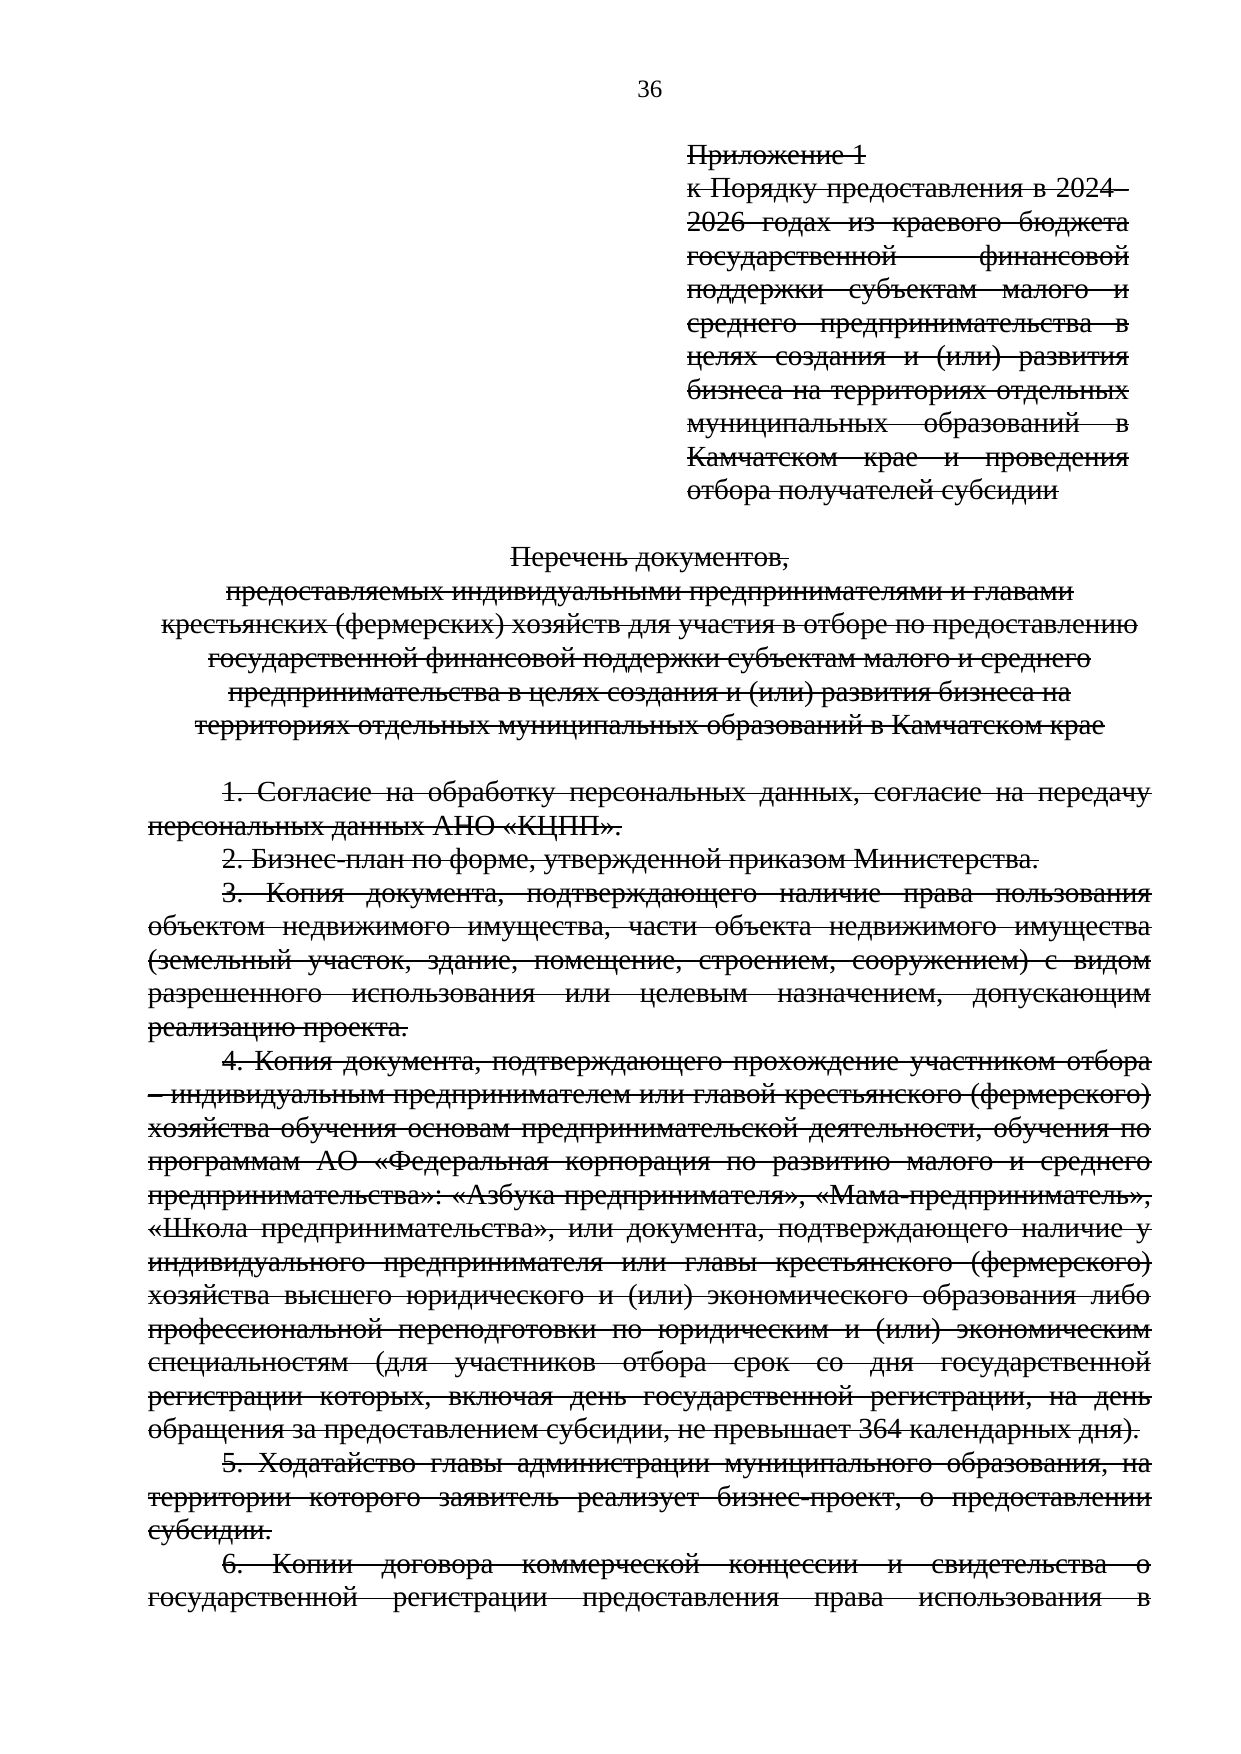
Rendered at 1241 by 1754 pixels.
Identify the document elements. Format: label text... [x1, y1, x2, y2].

text 1. Согласие на обработку персональных данных, согласие на передачу персональных данных АНО «КЦПП». [148, 774, 1152, 841]
table_header Приложение 1 к Порядку предоставления в 2024–2026 годах из краевого бюджета государственной финансовой поддержки субъектам малого и среднего предпринимательства в целях создания и (или) развития бизнеса на территориях отдельных муниципальных образований в Камчатском крае и проведения отбора получателей субсидии [675, 137, 1140, 506]
text 2. Бизнес-план по форме, утвержденной приказом Министерства. [148, 841, 1152, 875]
text 3. Копия документа, подтверждающего наличие права пользования объектом недвижимого имущества, части объекта недвижимого имущества (земельный участок, здание, помещение, строением, сооружением) с видом разрешенного использования или целевым назначением, допускающим реализацию проекта. [148, 928, 1152, 1043]
text 5. Ходатайство главы администрации муниципального образования, на территории которого заявитель реализует бизнес-проект, о предоставлении субсидии. [148, 1445, 1152, 1497]
text 5. Ходатайство главы администрации муниципального образования, на территории которого заявитель реализует бизнес-проект, о предоставлении субсидии. [148, 1499, 1152, 1546]
text 4. Копия документа, подтверждающего прохождение участником отбора – индивидуальным предпринимателем или главой крестьянского (фермерского) хозяйства обучения основам предпринимательской деятельности, обучения по программам АО «Федеральная корпорация по развитию малого и среднего предпринимательства»: «Азбука предпринимателя», «Мама-предприниматель», «Школа предпринимательства», или документа, подтверждающего наличие у индивидуального предпринимателя или главы крестьянского (фермерского) хозяйства высшего юридического и (или) экономического образования либо профессиональной переподготовки по юридическим и (или) экономическим специальностям (для участников отбора срок со дня государственной регистрации которых, включая день государственной регистрации, на день обращения за предоставлением субсидии, не превышает 364 календарных дня). [148, 1331, 1152, 1396]
text 4. Копия документа, подтверждающего прохождение участником отбора – индивидуальным предпринимателем или главой крестьянского (фермерского) хозяйства обучения основам предпринимательской деятельности, обучения по программам АО «Федеральная корпорация по развитию малого и среднего предпринимательства»: «Азбука предпринимателя», «Мама-предприниматель», «Школа предпринимательства», или документа, подтверждающего наличие у индивидуального предпринимателя или главы крестьянского (фермерского) хозяйства высшего юридического и (или) экономического образования либо профессиональной переподготовки по юридическим и (или) экономическим специальностям (для участников отбора срок со дня государственной регистрации которых, включая день государственной регистрации, на день обращения за предоставлением субсидии, не превышает 364 календарных дня). [148, 1264, 1152, 1329]
text 3. Копия документа, подтверждающего наличие права пользования объектом недвижимого имущества, части объекта недвижимого имущества (земельный участок, здание, помещение, строением, сооружением) с видом разрешенного использования или целевым назначением, допускающим реализацию проекта. [148, 875, 1152, 927]
text Перечень документов, предоставляемых индивидуальными предпринимателями и главами крестьянских (фермерских) хозяйств для участия в отборе по предоставлению государственной финансовой поддержки субъектам малого и среднего предпринимательства в целях создания и (или) развития бизнеса на территориях отдельных муниципальных образований в Камчатском крае [148, 539, 1152, 741]
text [148, 1546, 1152, 1613]
text 4. Копия документа, подтверждающего прохождение участником отбора – индивидуальным предпринимателем или главой крестьянского (фермерского) хозяйства обучения основам предпринимательской деятельности, обучения по программам АО «Федеральная корпорация по развитию малого и среднего предпринимательства»: «Азбука предпринимателя», «Мама-предприниматель», «Школа предпринимательства», или документа, подтверждающего наличие у индивидуального предпринимателя или главы крестьянского (фермерского) хозяйства высшего юридического и (или) экономического образования либо профессиональной переподготовки по юридическим и (или) экономическим специальностям (для участников отбора срок со дня государственной регистрации которых, включая день государственной регистрации, на день обращения за предоставлением субсидии, не превышает 364 календарных дня). [148, 1043, 1152, 1161]
